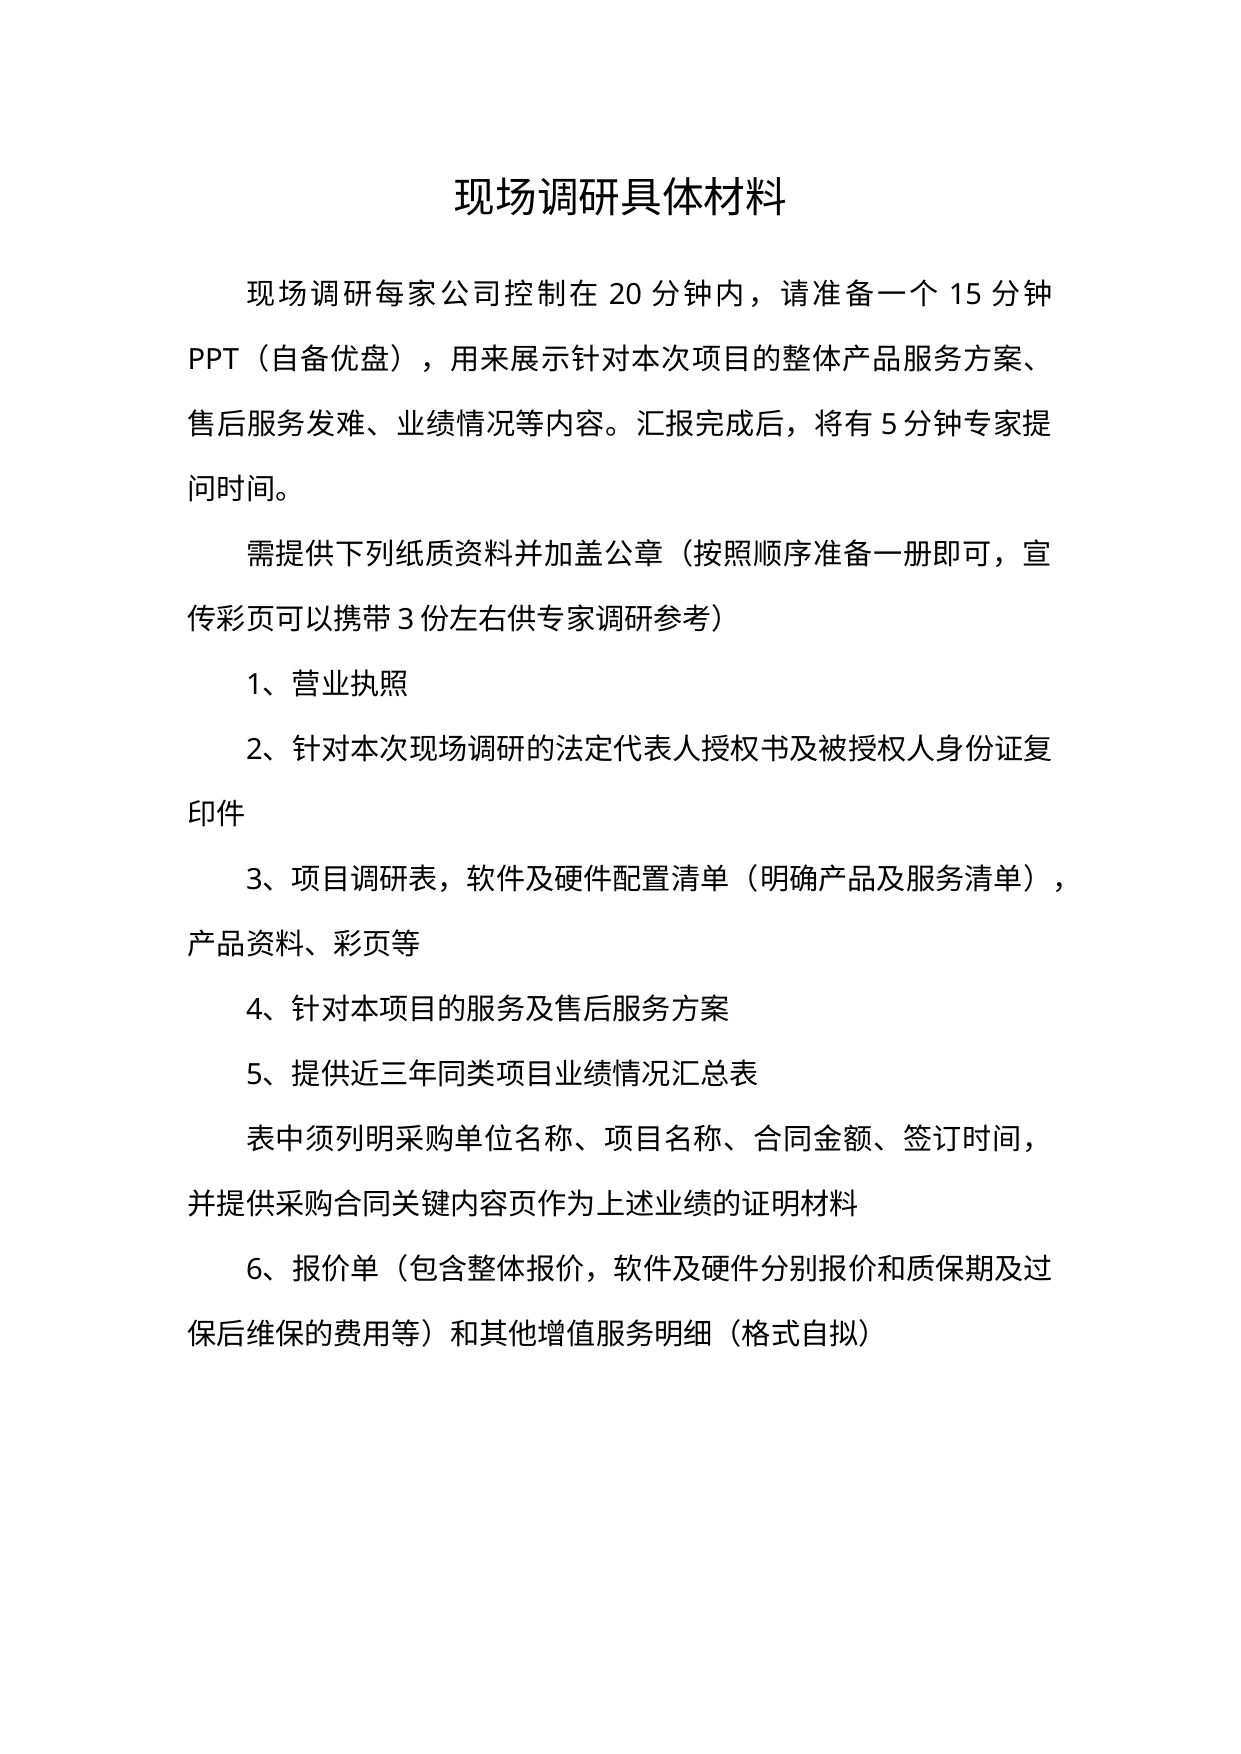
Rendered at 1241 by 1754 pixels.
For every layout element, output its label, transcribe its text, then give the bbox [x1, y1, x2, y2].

text 6、报价单（包含整体报价，软件及硬件分别报价和质保期及过保后维保的费用等）和其他增值服务明细（格式自拟） [187, 1234, 1053, 1364]
text 5、提供近三年同类项目业绩情况汇总表 [187, 1039, 1053, 1104]
text 现场调研每家公司控制在20分钟内，请准备一个15分钟PPT（自备优盘），用来展示针对本次项目的整体产品服务方案、售后服务发难、业绩情况等内容。汇报完成后，将有5分钟专家提问时间。 [187, 259, 1053, 519]
text 1、营业执照 [187, 649, 1053, 714]
text 2、针对本次现场调研的法定代表人授权书及被授权人身份证复印件 [187, 714, 1053, 844]
text 需提供下列纸质资料并加盖公章（按照顺序准备一册即可，宣传彩页可以携带3份左右供专家调研参考） [187, 519, 1053, 649]
text 现场调研具体材料 [187, 162, 1053, 227]
text 表中须列明采购单位名称、项目名称、合同金额、签订时间，并提供采购合同关键内容页作为上述业绩的证明材料 [187, 1104, 1053, 1234]
text 4、针对本项目的服务及售后服务方案 [187, 974, 1053, 1039]
text 3、项目调研表，软件及硬件配置清单（明确产品及服务清单），产品资料、彩页等 [187, 844, 1053, 974]
